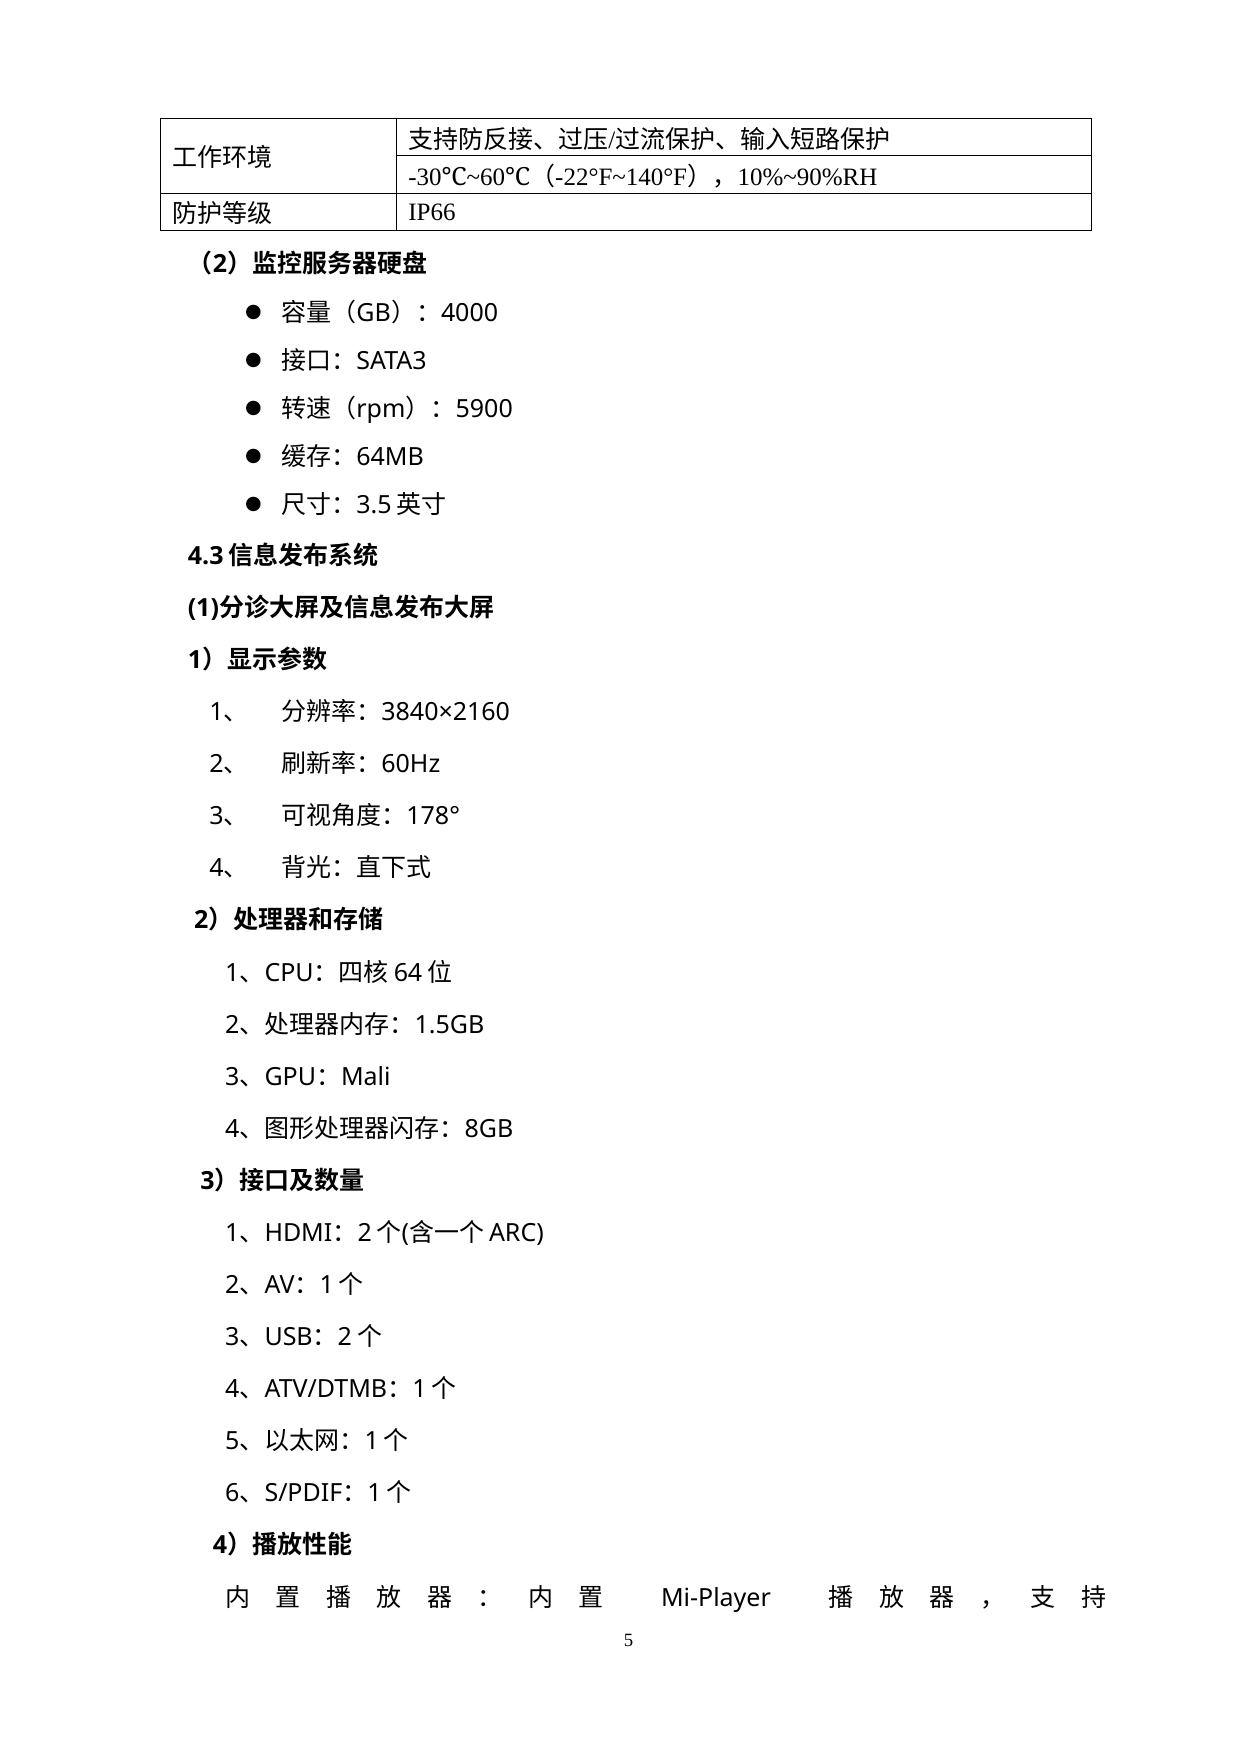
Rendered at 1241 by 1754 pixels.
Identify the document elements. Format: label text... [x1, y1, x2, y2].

list 转速（rpm）：5900 [244, 379, 1106, 427]
list 可视角度：178° [209, 783, 1106, 835]
text 6、S/PDIF：1个 [150, 1460, 1106, 1512]
text 4、ATV/DTMB：1个 [150, 1356, 1106, 1408]
text 1）显示参数 [150, 627, 1106, 679]
table_cell 支持防反接、过压/过流保护、输入短路保护 [397, 119, 1091, 155]
list 刷新率：60Hz [209, 731, 1106, 783]
text 2、处理器内存：1.5GB [150, 991, 1106, 1043]
table_cell IP66 [397, 194, 1091, 230]
list 背光：直下式 [209, 835, 1106, 887]
text 1、HDMI：2个(含一个ARC) [150, 1200, 1106, 1252]
list 分辨率：3840×2160 [209, 679, 1106, 731]
text (1)分诊大屏及信息发布大屏 [150, 575, 1106, 627]
list 缓存：64MB [244, 427, 1106, 475]
text （2）监控服务器硬盘 [150, 231, 1106, 283]
text 4）播放性能 [150, 1512, 1106, 1564]
table_cell 防护等级 [161, 194, 396, 230]
text 2）处理器和存储 [194, 887, 1106, 939]
text 3、GPU：Mali [150, 1043, 1106, 1096]
text 4、图形处理器闪存：8GB [150, 1096, 1106, 1148]
list 容量（GB）：4000 [244, 283, 1106, 331]
text 1、CPU：四核64位 [150, 939, 1106, 991]
list 接口：SATA3 [244, 331, 1106, 379]
text 2、AV：1个 [150, 1252, 1106, 1304]
text 3、USB：2个 [150, 1304, 1106, 1356]
text 5、以太网：1个 [150, 1408, 1106, 1460]
table_cell 电源 工作环境 [161, 119, 396, 193]
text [150, 1564, 1106, 1616]
list 尺寸：3.5英寸 [244, 475, 1106, 523]
table_cell -30℃~60℃（-22°F~140°F），10%~90%RH [397, 156, 1091, 193]
text 4.3信息发布系统 [150, 523, 1106, 575]
text 3）接口及数量 [150, 1148, 1106, 1200]
